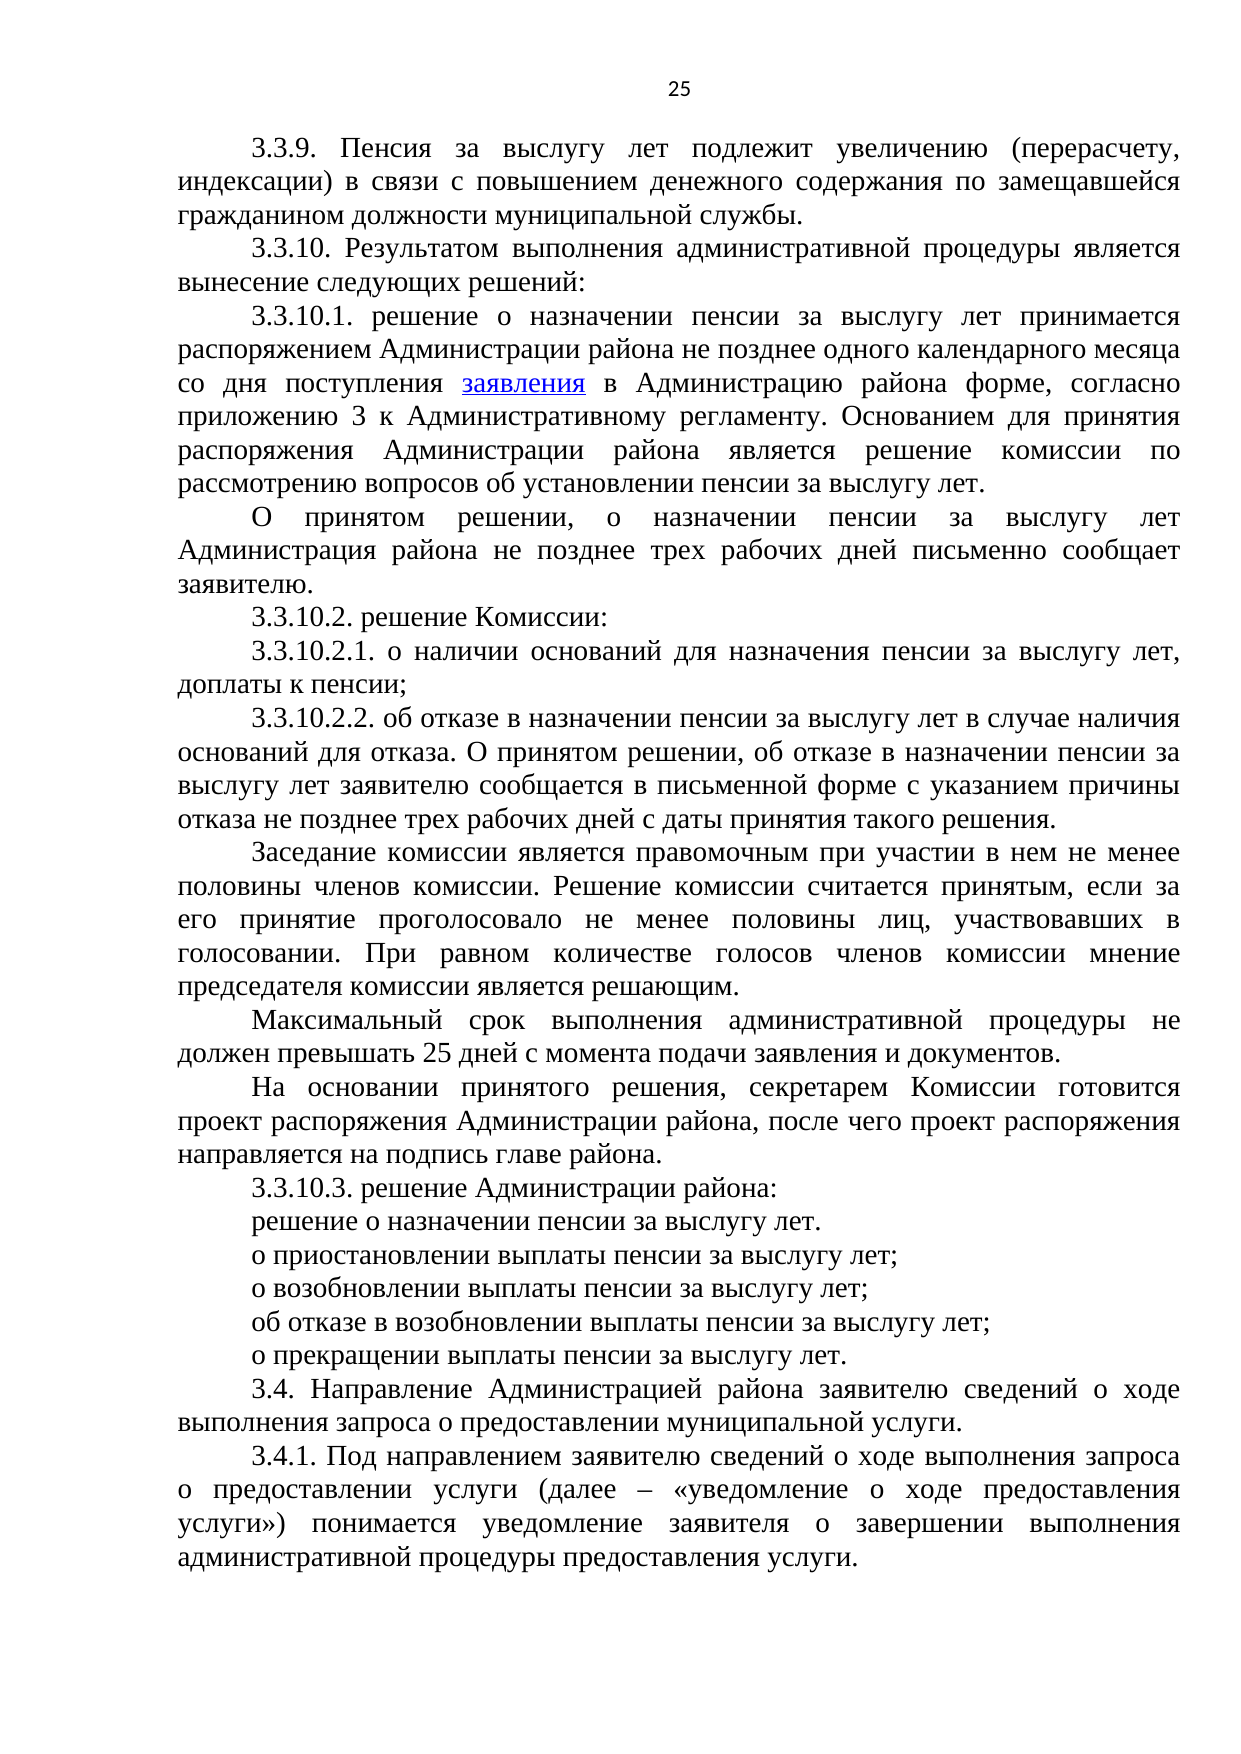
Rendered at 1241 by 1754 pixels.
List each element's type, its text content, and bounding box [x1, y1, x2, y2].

text 3.4. Направление Администрацией района заявителю сведений о ходе выполнения запроса о предоставлении муниципальной услуги. [177, 1371, 1181, 1438]
text 3.3.10. Результатом выполнения административной процедуры является вынесение следующих решений: [177, 231, 1181, 298]
text 3.3.10.1. решение о назначении пенсии за выслугу лет принимается распоряжением Администрации района не позднее одного календарного месяца со дня поступления заявления в Администрацию района форме, согласно приложению 3 к Административному регламенту. Основанием для принятия распоряжения Администрации района является решение комиссии по рассмотрению вопросов об установлении пенсии за выслугу лет. [177, 298, 1181, 499]
text 3.3.10.3. решение Администрации района: [177, 1170, 1181, 1203]
text об отказе в возобновлении выплаты пенсии за выслугу лет; [177, 1304, 1181, 1337]
text Заседание комиссии является правомочным при участии в нем не менее половины членов комиссии. Решение комиссии считается принятым, если за его принятие проголосовало не менее половины лиц, участвовавших в голосовании. При равном количестве голосов членов комиссии мнение председателя комиссии является решающим. [177, 834, 1181, 1002]
text о прекращении выплаты пенсии за выслугу лет. [177, 1337, 1181, 1371]
text 3.3.10.2.1. о наличии оснований для назначения пенсии за выслугу лет, доплаты к пенсии; [177, 633, 1181, 700]
text о возобновлении выплаты пенсии за выслугу лет; [177, 1270, 1181, 1304]
text решение о назначении пенсии за выслугу лет. [177, 1203, 1181, 1237]
text 3.3.10.2.2. об отказе в назначении пенсии за выслугу лет в случае наличия оснований для отказа. О принятом решении, об отказе в назначении пенсии за выслугу лет заявителю сообщается в письменной форме с указанием причины отказа не позднее трех рабочих дней с даты принятия такого решения. [177, 700, 1181, 834]
text 3.4.1. Под направлением заявителю сведений о ходе выполнения запроса о предоставлении услуги (далее – «уведомление о ходе предоставления услуги») понимается уведомление заявителя о завершении выполнения административной процедуры предоставления услуги. [177, 1438, 1181, 1572]
text На основании принятого решения, секретарем Комиссии готовится проект распоряжения Администрации района, после чего проект распоряжения направляется на подпись главе района. [177, 1069, 1181, 1170]
text 3.3.9. Пенсия за выслугу лет подлежит увеличению (перерасчету, индексации) в связи с повышением денежного содержания по замещавшейся гражданином должности муниципальной службы. [177, 130, 1181, 231]
text 3.3.10.2. решение Комиссии: [177, 599, 1181, 633]
text о приостановлении выплаты пенсии за выслугу лет; [177, 1237, 1181, 1270]
text Максимальный срок выполнения административной процедуры не должен превышать 25 дней с момента подачи заявления и документов. [177, 1002, 1181, 1069]
text О принятом решении, о назначении пенсии за выслугу лет Администрация района не позднее трех рабочих дней письменно сообщает заявителю. [177, 499, 1181, 599]
